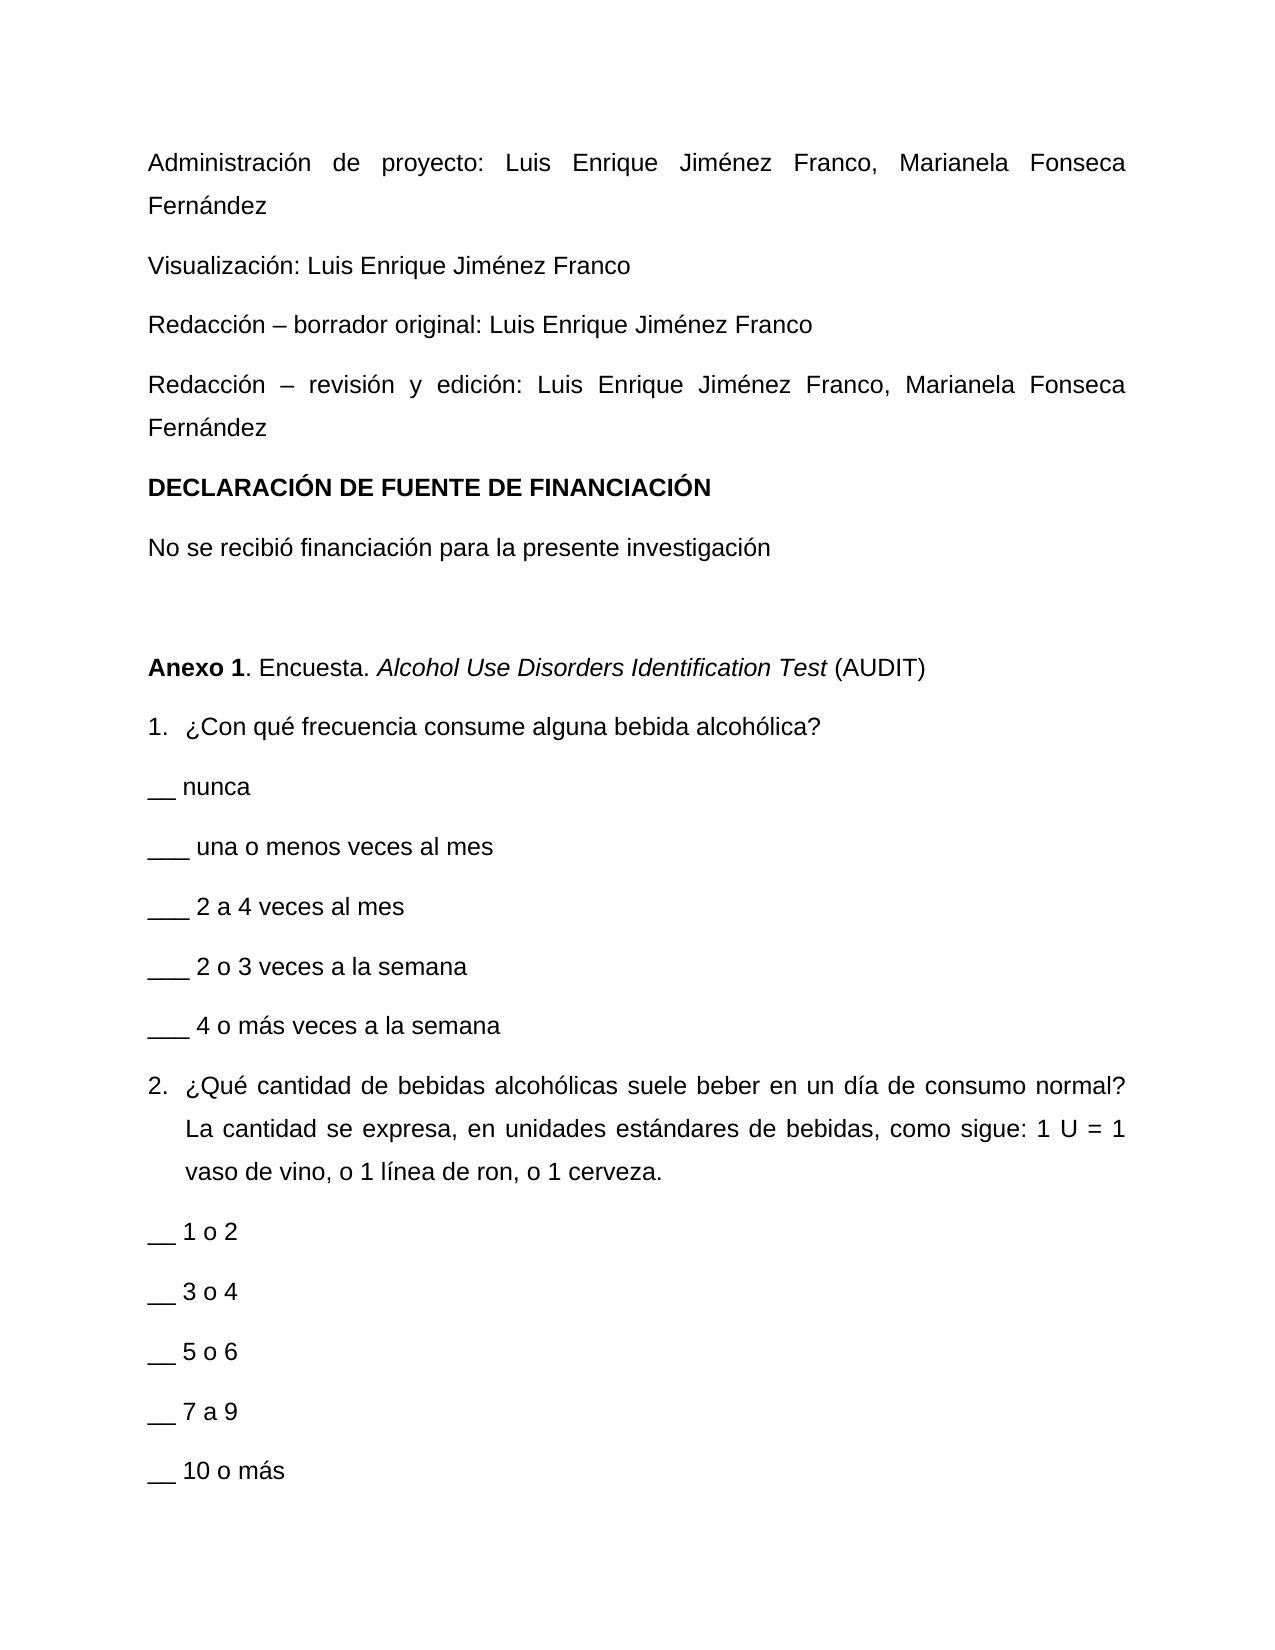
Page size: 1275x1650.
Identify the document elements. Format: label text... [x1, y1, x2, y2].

text __ 5 o 6 [148, 1337, 1127, 1365]
text Anexo 1. Encuesta. Alcohol Use Disorders Identification Test (AUDIT) [148, 652, 1127, 681]
text __ 1 o 2 [148, 1217, 1127, 1246]
list ¿Con qué frecuencia consume alguna bebida alcohólica? [148, 712, 1127, 741]
text __ 3 o 4 [148, 1277, 1127, 1306]
text ___ 2 o 3 veces a la semana [148, 951, 1127, 980]
text ___ 2 a 4 veces al mes [148, 892, 1127, 920]
text ___ 4 o más veces a la semana [148, 1011, 1127, 1040]
text Redacción – revisión y edición: Luis Enrique Jiménez Franco, Marianela Fonseca Fernández [148, 370, 1127, 442]
text ___ una o menos veces al mes [148, 832, 1127, 861]
text Visualización: Luis Enrique Jiménez Franco [148, 251, 1127, 279]
list ¿Qué cantidad de bebidas alcohólicas suele beber en un día de consumo normal? La cantidad se expresa, en unidades estándares de bebidas, como sigue: 1 U = 1 vaso de vino, o 1 línea de ron, o 1 cerveza. [148, 1071, 1127, 1186]
text DECLARACIÓN DE FUENTE DE FINANCIACIÓN [148, 473, 1127, 502]
text Redacción – borrador original: Luis Enrique Jiménez Franco [148, 310, 1127, 339]
text Administración de proyecto: Luis Enrique Jiménez Franco, Marianela Fonseca Fernández [148, 148, 1127, 219]
text __ 7 a 9 [148, 1396, 1127, 1425]
text No se recibió financiación para la presente investigación [148, 533, 1127, 562]
text __ nunca [148, 772, 1127, 801]
text __ 10 o más [148, 1456, 1127, 1485]
